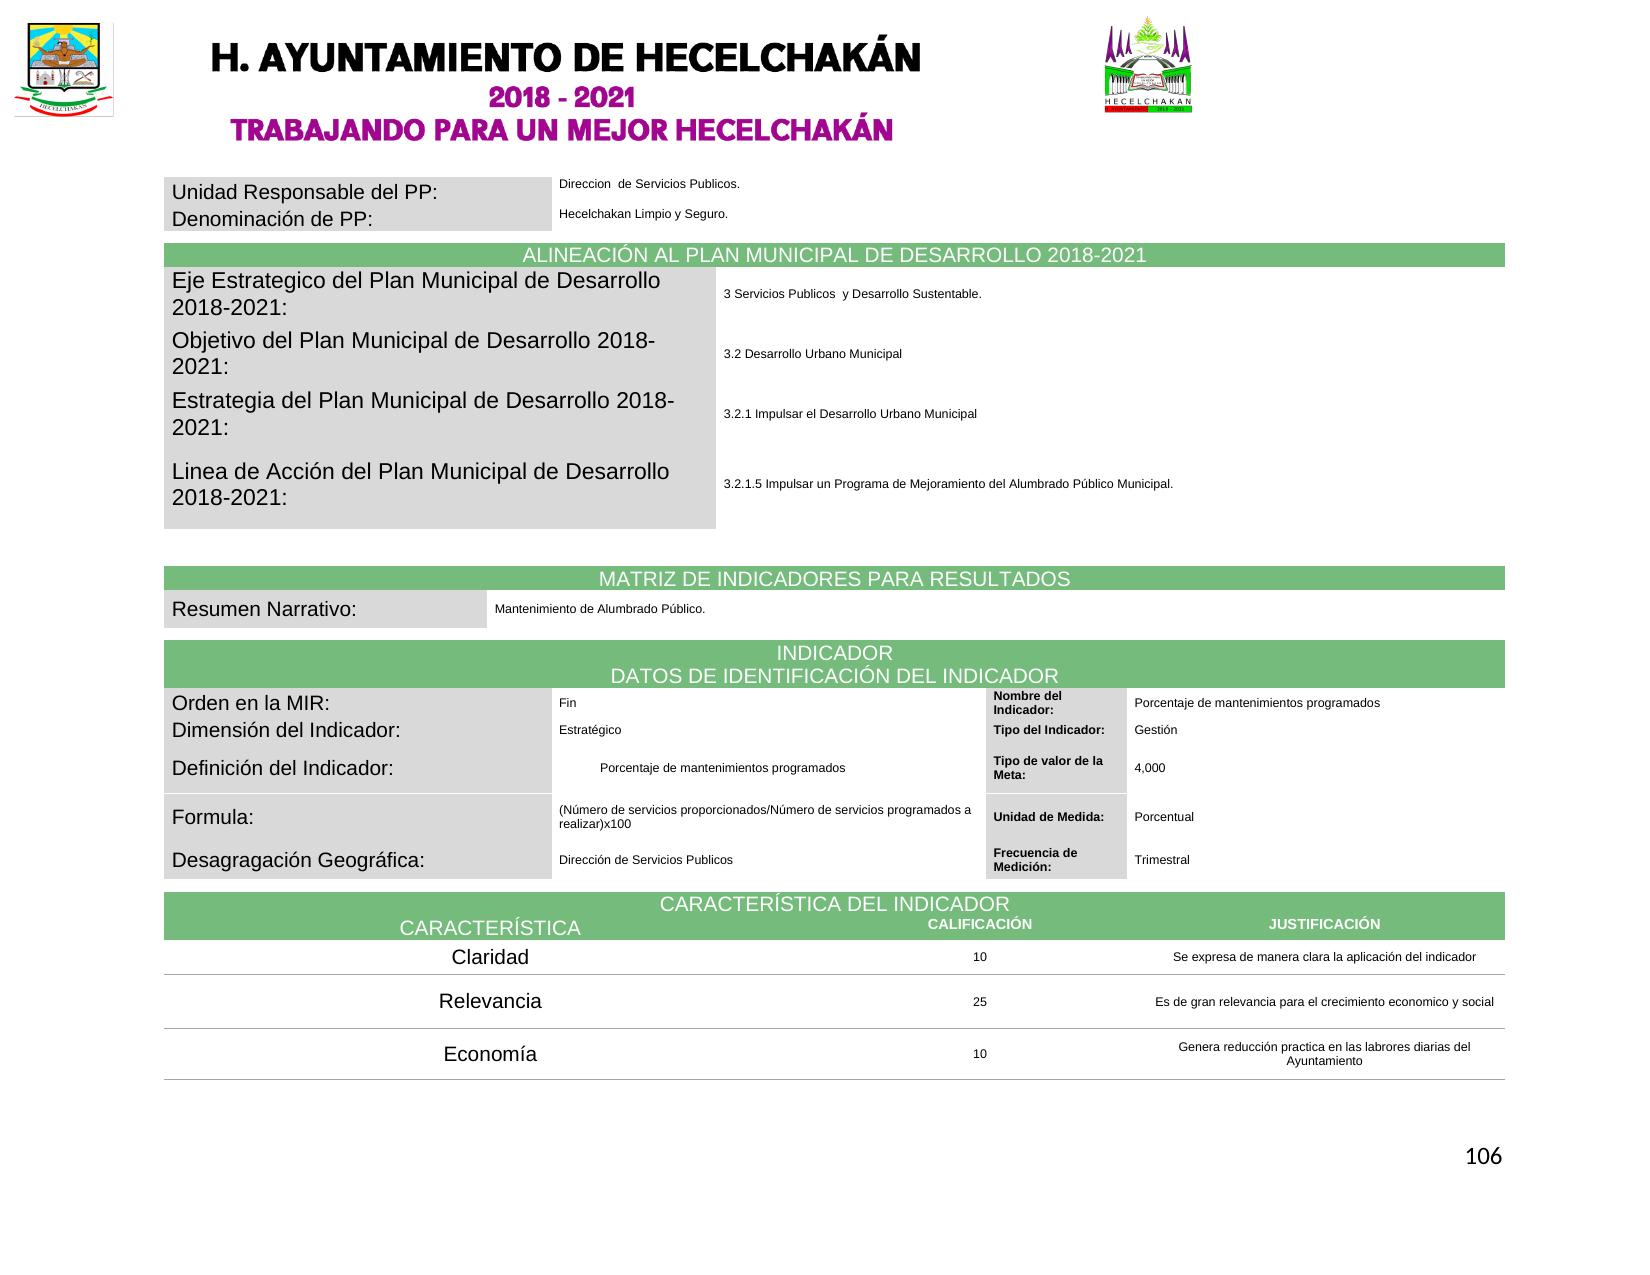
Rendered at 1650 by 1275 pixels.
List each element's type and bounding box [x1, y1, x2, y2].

picture [208, 14, 929, 149]
picture [1104, 15, 1199, 121]
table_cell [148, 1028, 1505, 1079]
picture [14, 22, 115, 121]
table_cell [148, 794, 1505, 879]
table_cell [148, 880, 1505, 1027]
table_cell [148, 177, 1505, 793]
